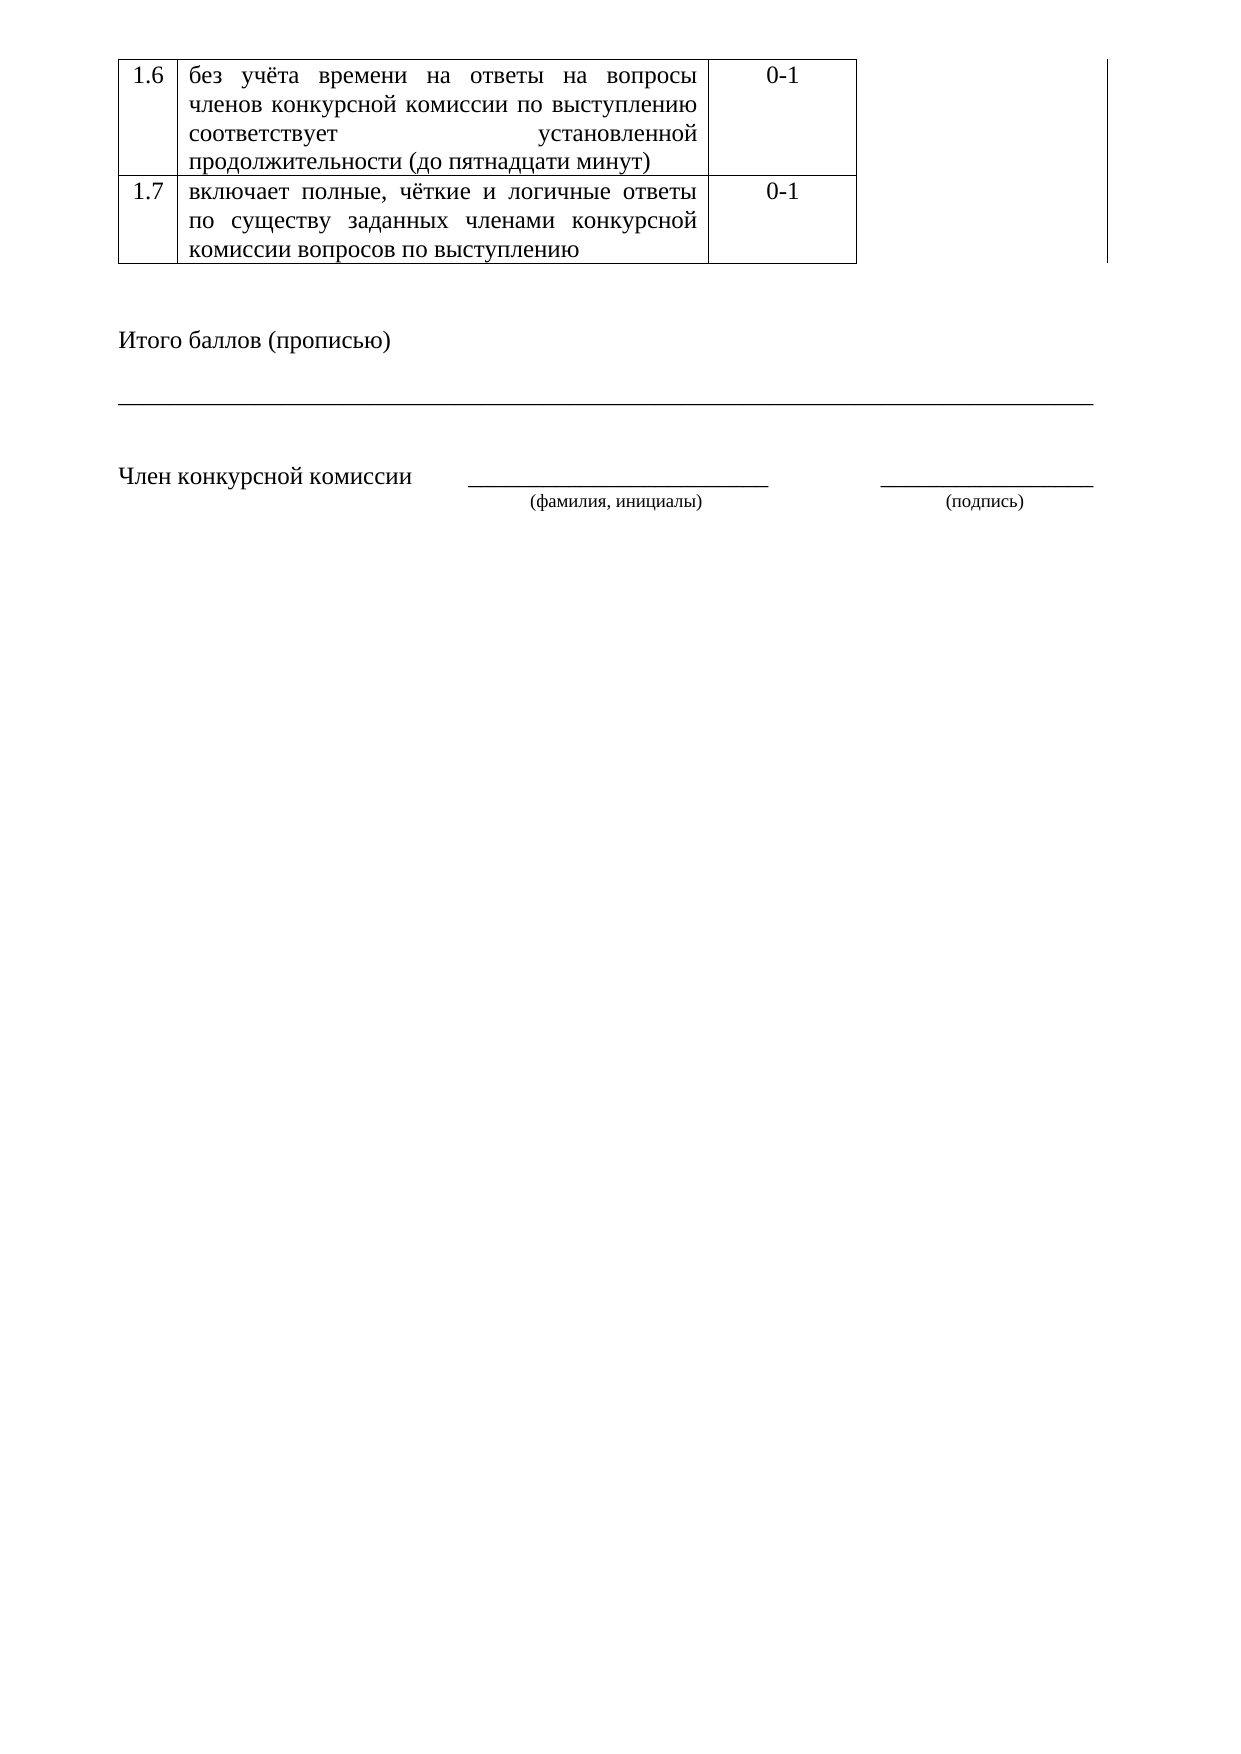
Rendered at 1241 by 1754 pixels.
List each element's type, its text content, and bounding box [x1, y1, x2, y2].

table_cell 1.7 [119, 176, 177, 262]
table_cell 0-1 [709, 60, 856, 175]
text (фамилия, инициалы) (подпись) [118, 490, 1181, 512]
table_cell 0-1 [709, 176, 856, 262]
text Итого баллов (прописью) [118, 325, 1181, 354]
text Член конкурсной комиссии ________________________ _________________ [118, 461, 1181, 490]
table_cell без учёта времени на ответы на вопросы членов конкурсной комиссии по выступлению соответствует установленной продолжительности (до пятнадцати минут) [178, 60, 708, 175]
table_cell 1.6 [119, 60, 177, 175]
table_cell включает полные, чёткие и логичные ответы по существу заданных членами конкурсной комиссии вопросов по выступлению [178, 176, 708, 262]
text ______________________________________________________________________________ [118, 379, 1181, 408]
